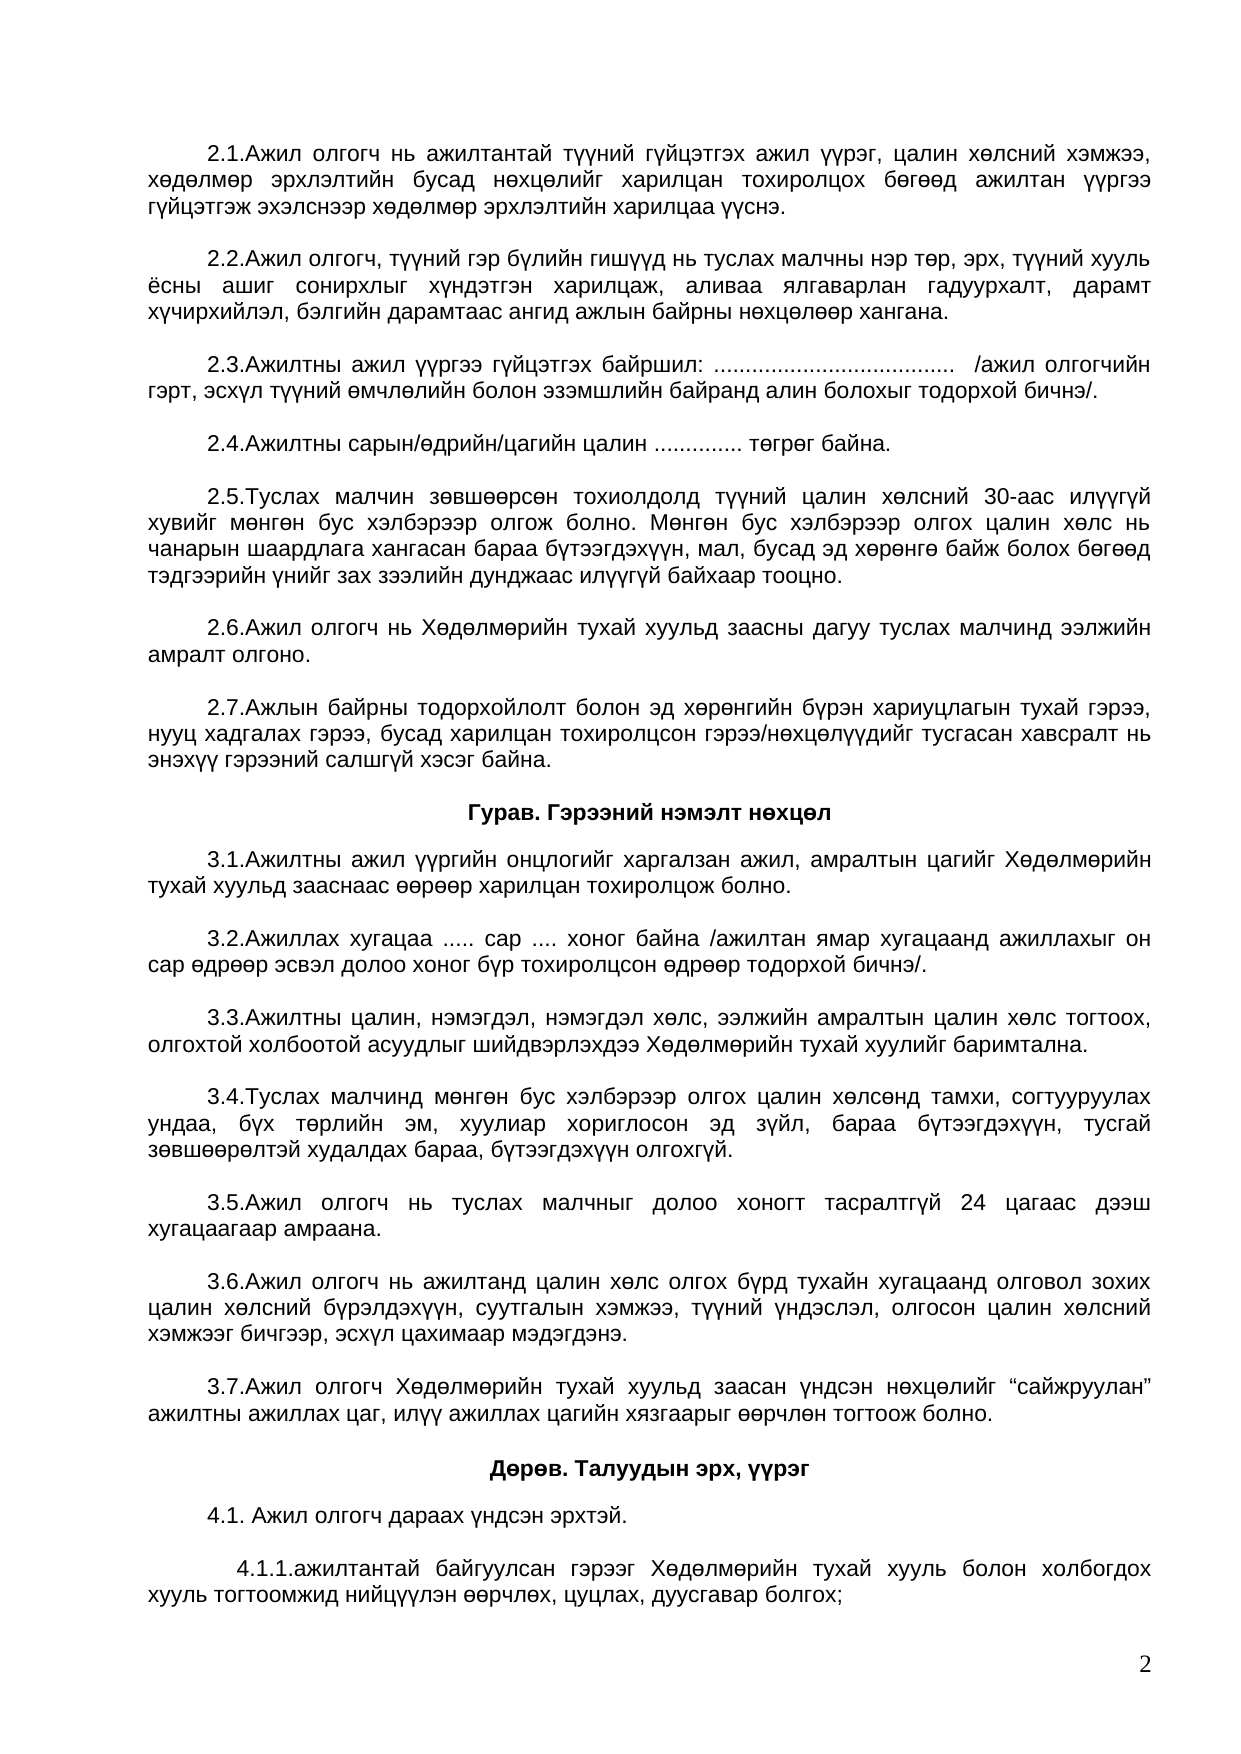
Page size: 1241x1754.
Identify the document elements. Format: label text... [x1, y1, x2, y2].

text 2.1.Ажил олгогч нь ажилтантай түүний гүйцэтгэх ажил үүрэг, цалин хөлсний хэмжээ, хөдөлмөр эрхлэлтийн бусад нөхцөлийг харилцан тохиролцох бөгөөд ажилтан үүргээ гүйцэтгэж эхэлснээр хөдөлмөр эрхлэлтийн харилцаа үүснэ. [148, 140, 1152, 219]
text 2.5.Туслах малчин зөвшөөрсөн тохиолдолд түүний цалин хөлсний 30-аас илүүгүй хувийг мөнгөн бус хэлбэрээр олгож болно. Мөнгөн бус хэлбэрээр олгох цалин хөлс нь чанарын шаардлага хангасан бараа бүтээгдэхүүн, мал, бусад эд хөрөнгө байж болох бөгөөд тэдгээрийн үнийг зах зээлийн дунджаас илүүгүй байхаар тооцно. [148, 483, 1152, 588]
text 2.4.Ажилтны сарын/өдрийн/цагийн цалин .............. төгрөг байна. [148, 430, 1152, 456]
text Дөрөв. Талуудын эрх, үүрэг [148, 1454, 1152, 1481]
text 3.5.Ажил олгогч нь туслах малчныг долоо хоногт тасралтгүй 24 цагаас дээш хугацаагаар амраана. [148, 1189, 1152, 1241]
text 3.3.Ажилтны цалин, нэмэгдэл, нэмэгдэл хөлс, ээлжийн амралтын цалин хөлс тогтоох, олгохтой холбоотой асуудлыг шийдвэрлэхдээ Хөдөлмөрийн тухай хуулийг баримтална. [148, 1004, 1152, 1057]
text 2.3.Ажилтны ажил үүргээ гүйцэтгэх байршил: ...................................... /ажил олгогчийн гэрт, эсхүл түүний өмчлөлийн болон эзэмшлийн байранд алин болохыг тодорхой бичнэ/. [148, 351, 1152, 403]
text 3.1.Ажилтны ажил үүргийн онцлогийг харгалзан ажил, амралтын цагийг Хөдөлмөрийн тухай хуульд зааснаас өөрөөр харилцан тохиролцож болно. [148, 846, 1152, 899]
text 4.1.1.ажилтантай байгуулсан гэрээг Хөдөлмөрийн тухай хууль болон холбогдох хууль тогтоомжид нийцүүлэн өөрчлөх, цуцлах, дуусгавар болгох; [148, 1554, 1152, 1607]
text 2.2.Ажил олгогч, түүний гэр бүлийн гишүүд нь туслах малчны нэр төр, эрх, түүний хууль ёсны ашиг сонирхлыг хүндэтгэн харилцаж, аливаа ялгаварлан гадуурхалт, дарамт хүчирхийлэл, бэлгийн дарамтаас ангид ажлын байрны нөхцөлөөр хангана. [148, 245, 1152, 324]
text 3.7.Ажил олгогч Хөдөлмөрийн тухай хуульд заасан үндсэн нөхцөлийг “сайжруулан” ажилтны ажиллах цаг, илүү ажиллах цагийн хязгаарыг өөрчлөн тогтоож болно. [148, 1373, 1152, 1426]
text Гурав. Гэрээний нэмэлт нөхцөл [148, 799, 1152, 825]
text 3.6.Ажил олгогч нь ажилтанд цалин хөлс олгох бүрд тухайн хугацаанд олговол зохих цалин хөлсний бүрэлдэхүүн, суутгалын хэмжээ, түүний үндэслэл, олгосон цалин хөлсний хэмжээг бичгээр, эсхүл цахимаар мэдэгдэнэ. [148, 1268, 1152, 1347]
text 4.1. Ажил олгогч дараах үндсэн эрхтэй. [148, 1502, 1152, 1528]
text 3.4.Туслах малчинд мөнгөн бус хэлбэрээр олгох цалин хөлсөнд тамхи, согтууруулах ундаа, бүх төрлийн эм, хуулиар хориглосон эд зүйл, бараа бүтээгдэхүүн, тусгай зөвшөөрөлтэй худалдах бараа, бүтээгдэхүүн олгохгүй. [148, 1083, 1152, 1162]
text 2.6.Ажил олгогч нь Хөдөлмөрийн тухай хуульд заасны дагуу туслах малчинд ээлжийн амралт олгоно. [148, 614, 1152, 667]
text 3.2.Ажиллах хугацаа ..... сар .... хоног байна /ажилтан ямар хугацаанд ажиллахыг он сар өдрөөр эсвэл долоо хоног бүр тохиролцсон өдрөөр тодорхой бичнэ/. [148, 925, 1152, 978]
text 2.7.Ажлын байрны тодорхойлолт болон эд хөрөнгийн бүрэн хариуцлагын тухай гэрээ, нууц хадгалах гэрээ, бусад харилцан тохиролцсон гэрээ/нөхцөлүүдийг тусгасан хавсралт нь энэхүү гэрээний салшгүй хэсэг байна. [148, 693, 1152, 772]
